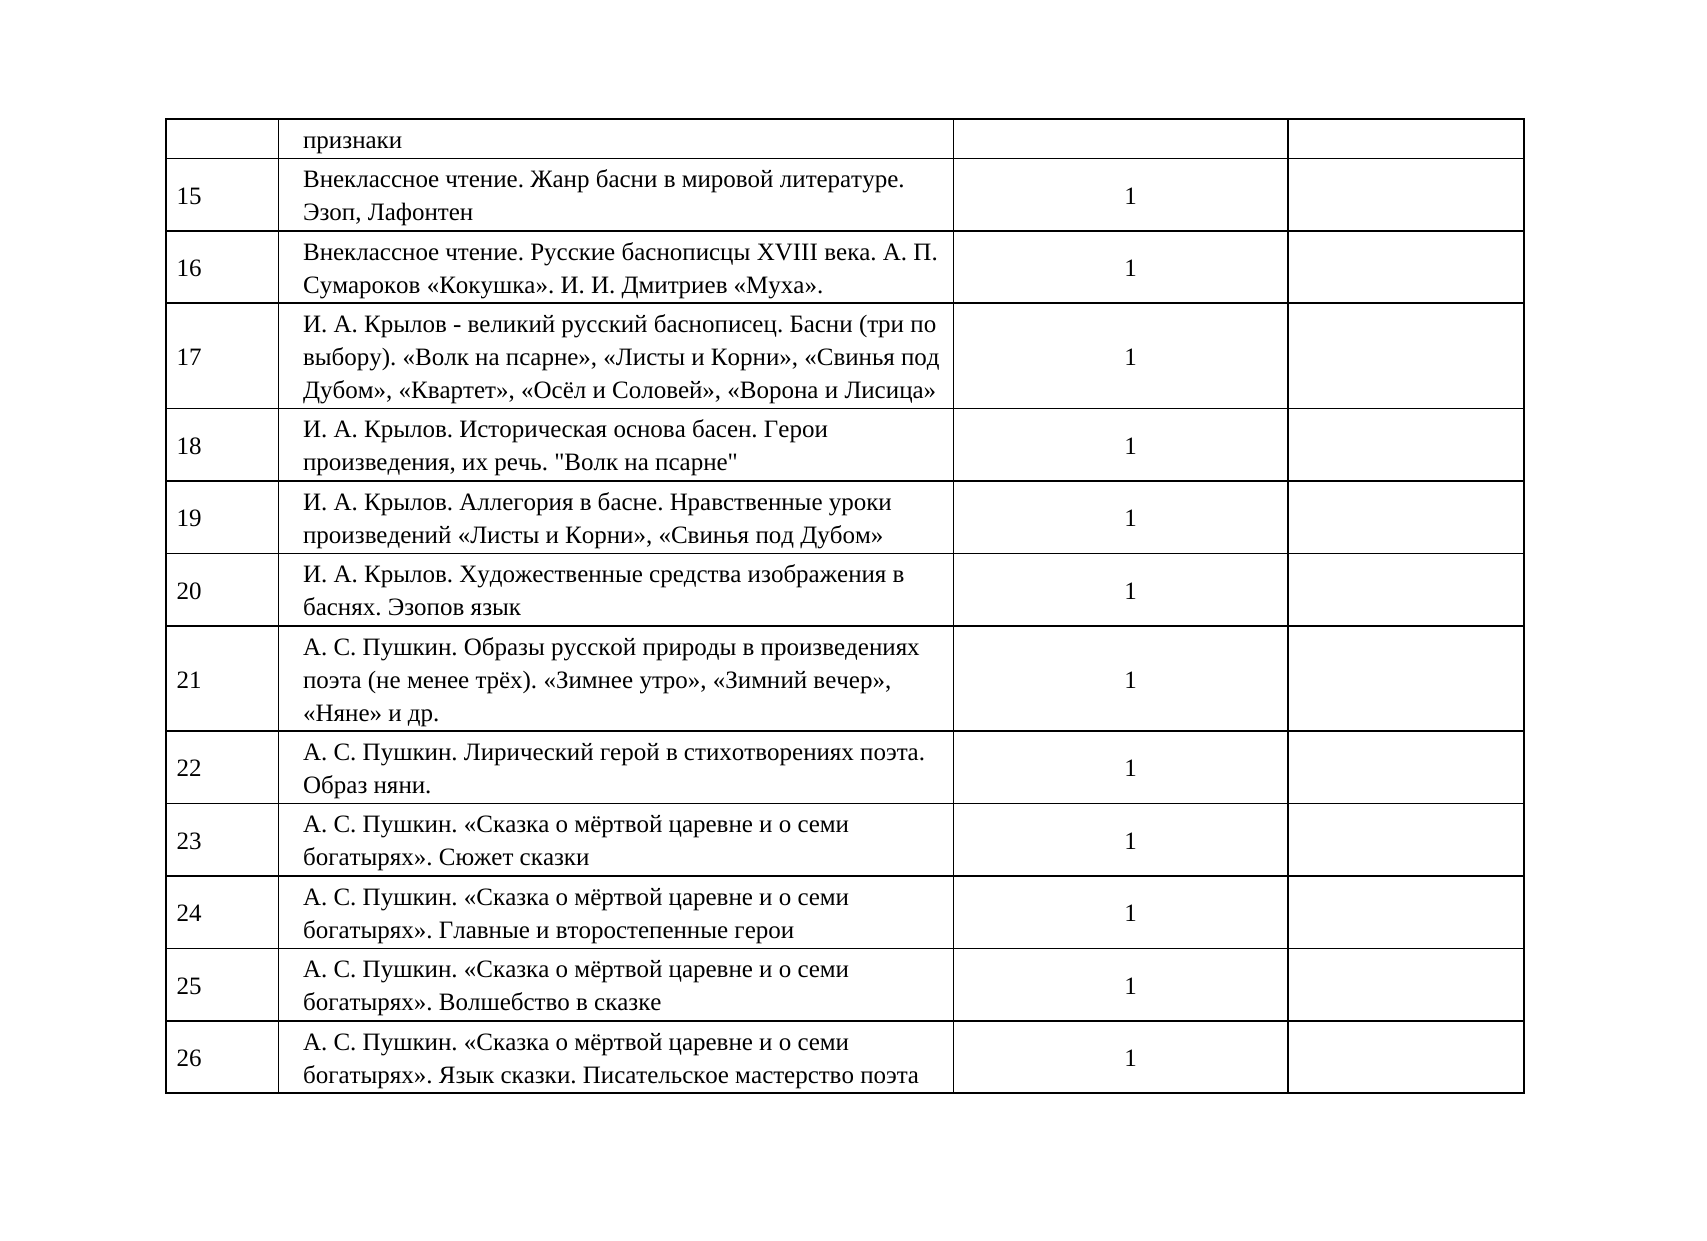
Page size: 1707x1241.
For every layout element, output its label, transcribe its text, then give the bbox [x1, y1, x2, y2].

table_cell 1 [954, 877, 1287, 947]
table_cell [1289, 732, 1523, 803]
table_cell [1289, 409, 1523, 480]
table_cell А. С. Пушкин. «Сказка о мёртвой царевне и о семи богатырях». Главные и второстепенные герои [279, 877, 953, 947]
table_cell [1289, 159, 1523, 230]
table_cell 23 [167, 804, 278, 875]
table_cell А. С. Пушкин. Образы русской природы в произведениях поэта (не менее трёх). «Зимнее утро», «Зимний вечер», «Няне» и др. [279, 627, 953, 730]
table_cell 1 [954, 554, 1287, 625]
table_cell А. С. Пушкин. «Сказка о мёртвой царевне и о семи богатырях». Волшебство в сказке [279, 949, 953, 1020]
table_cell [1289, 554, 1523, 625]
table_cell И. А. Крылов. Художественные средства изображения в баснях. Эзопов язык [279, 554, 953, 625]
table_cell 17 [167, 304, 278, 408]
table_cell 1 [954, 1022, 1287, 1092]
table_cell 19 [167, 482, 278, 552]
table_cell А. С. Пушкин. «Сказка о мёртвой царевне и о семи богатырях». Язык сказки. Писательское мастерство поэта [279, 1022, 953, 1092]
table_cell 1 [954, 159, 1287, 230]
table_cell 1 [954, 482, 1287, 552]
table_cell 1 [954, 949, 1287, 1020]
table_cell 1 [954, 232, 1287, 302]
table_cell 15 [167, 159, 278, 230]
table_cell 1 [954, 120, 1287, 157]
table_cell И. А. Крылов - великий русский баснописец. Басни (три по выбору). «Волк на псарне», «Листы и Корни», «Свинья под Дубом», «Квартет», «Осёл и Соловей», «Ворона и Лисица» [279, 304, 953, 408]
table_cell 1 [954, 804, 1287, 875]
table_cell 26 [167, 1022, 278, 1092]
table_cell А. С. Пушкин. Лирический герой в стихотворениях поэта. Образ няни. [279, 732, 953, 803]
table_cell И. А. Крылов. Историческая основа басен. Герои произведения, их речь. "Волк на псарне" [279, 409, 953, 480]
table_cell Внеклассное чтение. Жанр басни в мировой литературе. Эзоп, Лафонтен [279, 159, 953, 230]
table_cell 1 [954, 409, 1287, 480]
table_cell 1 [954, 304, 1287, 408]
table_cell 24 [167, 877, 278, 947]
table_cell 1 [954, 627, 1287, 730]
table_cell [1289, 304, 1523, 408]
table_cell 1 [954, 732, 1287, 803]
table_cell [1289, 232, 1523, 302]
table_cell Внеклассное чтение. Русские баснописцы XVIII века. А. П. Сумароков «Кокушка». И. И. Дмитриев «Муха». [279, 232, 953, 302]
table_cell 25 [167, 949, 278, 1020]
table_cell 21 [167, 627, 278, 730]
table_cell [1289, 120, 1523, 157]
table_cell [1289, 482, 1523, 552]
table_cell [1289, 1022, 1523, 1092]
table_cell 16 [167, 232, 278, 302]
table_cell 14 [167, 120, 278, 157]
table_cell А. С. Пушкин. «Сказка о мёртвой царевне и о семи богатырях». Сюжет сказки [279, 804, 953, 875]
table_cell [1289, 627, 1523, 730]
table_cell [1289, 877, 1523, 947]
table_cell 20 [167, 554, 278, 625]
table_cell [279, 120, 953, 157]
table_cell [1289, 804, 1523, 875]
table_cell 18 [167, 409, 278, 480]
table_cell [1289, 949, 1523, 1020]
table_cell И. А. Крылов. Аллегория в басне. Нравственные уроки произведений «Листы и Корни», «Свинья под Дубом» [279, 482, 953, 552]
table_cell 22 [167, 732, 278, 803]
